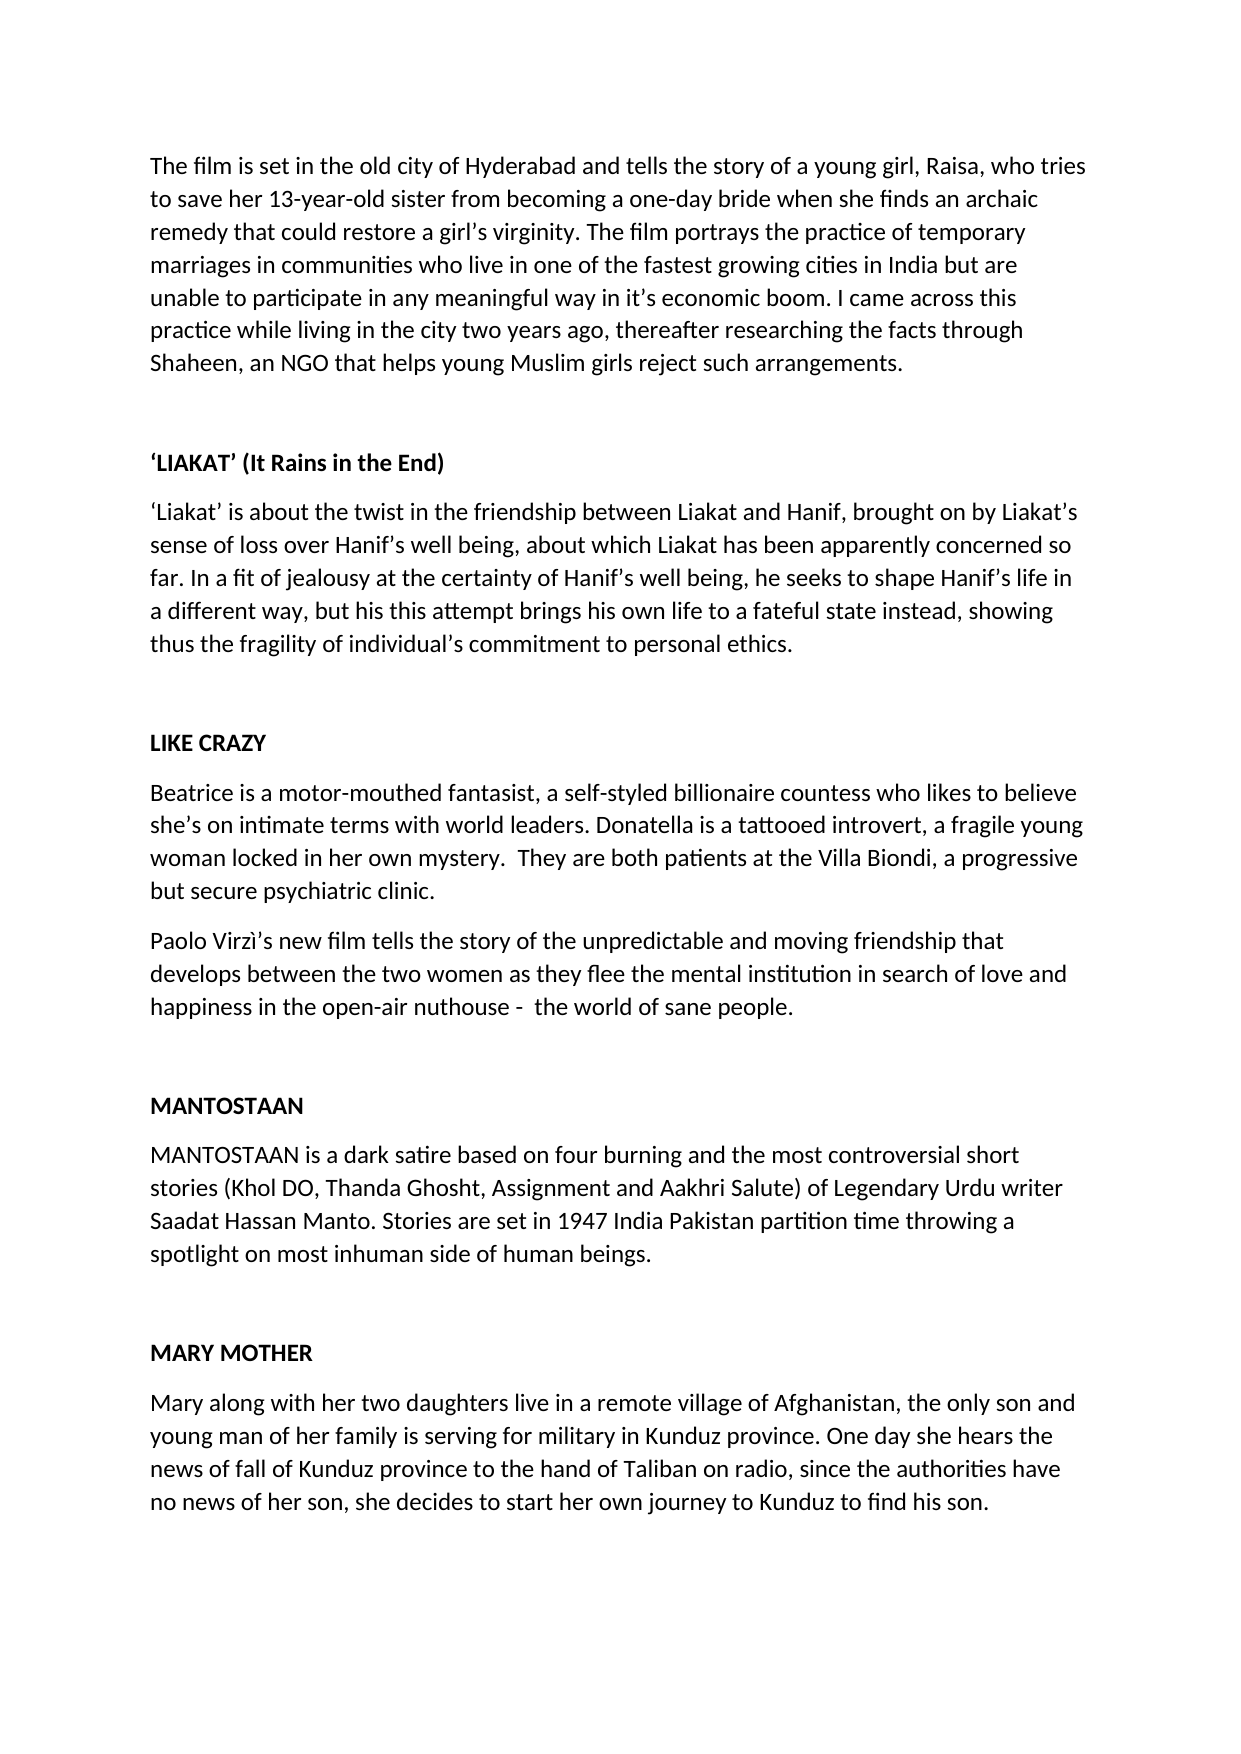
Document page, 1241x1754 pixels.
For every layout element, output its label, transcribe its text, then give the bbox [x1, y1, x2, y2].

text ‘LIAKAT’ (It Rains in the End) [150, 447, 1090, 477]
text Beatrice is a motor-mouthed fantasist, a self-styled billionaire countess who likes to believe she’s on intimate terms with world leaders. Donatella is a tattooed introvert, a fragile young woman locked in her own mystery. They are both patients at the Villa Biondi, a progressive but secure psychiatric clinic. [150, 777, 1090, 906]
text Paolo Virzì’s new film tells the story of the unpredictable and moving friendship that develops between the two women as they flee the mental institution in search of love and happiness in the open-air nuthouse - the world of sane people. [150, 925, 1090, 1021]
text The film is set in the old city of Hyderabad and tells the story of a young girl, Raisa, who tries to save her 13-year-old sister from becoming a one-day bride when she finds an archaic remedy that could restore a girl’s virginity. The film portrays the practice of temporary marriages in communities who live in one of the fastest growing cities in India but are unable to participate in any meaningful way in it’s economic boom. I came across this practice while living in the city two years ago, thereafter researching the facts through Shaheen, an NGO that helps young Muslim girls reject such arrangements. [150, 150, 1090, 378]
text MARY MOTHER [150, 1337, 1090, 1368]
text MANTOSTAAN is a dark satire based on four burning and the most controversial short stories (Khol DO, Thanda Ghosht, Assignment and Aakhri Salute) of Legendary Urdu writer Saadat Hassan Manto. Stories are set in 1947 India Pakistan partition time throwing a spotlight on most inhuman side of human beings. [150, 1139, 1090, 1269]
text MANTOSTAAN [150, 1090, 1090, 1121]
text LIKE CRAZY [150, 727, 1090, 758]
text Mary along with her two daughters live in a remote village of Afghanistan, the only son and young man of her family is serving for military in Kunduz province. One day she hears the news of fall of Kunduz province to the hand of Taliban on radio, since the authorities have no news of her son, she decides to start her own journey to Kunduz to find his son. [150, 1387, 1090, 1516]
text ‘Liakat’ is about the twist in the friendship between Liakat and Hanif, brought on by Liakat’s sense of loss over Hanif’s well being, about which Liakat has been apparently concerned so far. In a fit of jealousy at the certainty of Hanif’s well being, he seeks to shape Hanif’s life in a different way, but his this attempt brings his own life to a fateful state instead, showing thus the fragility of individual’s commitment to personal ethics. [150, 496, 1090, 658]
